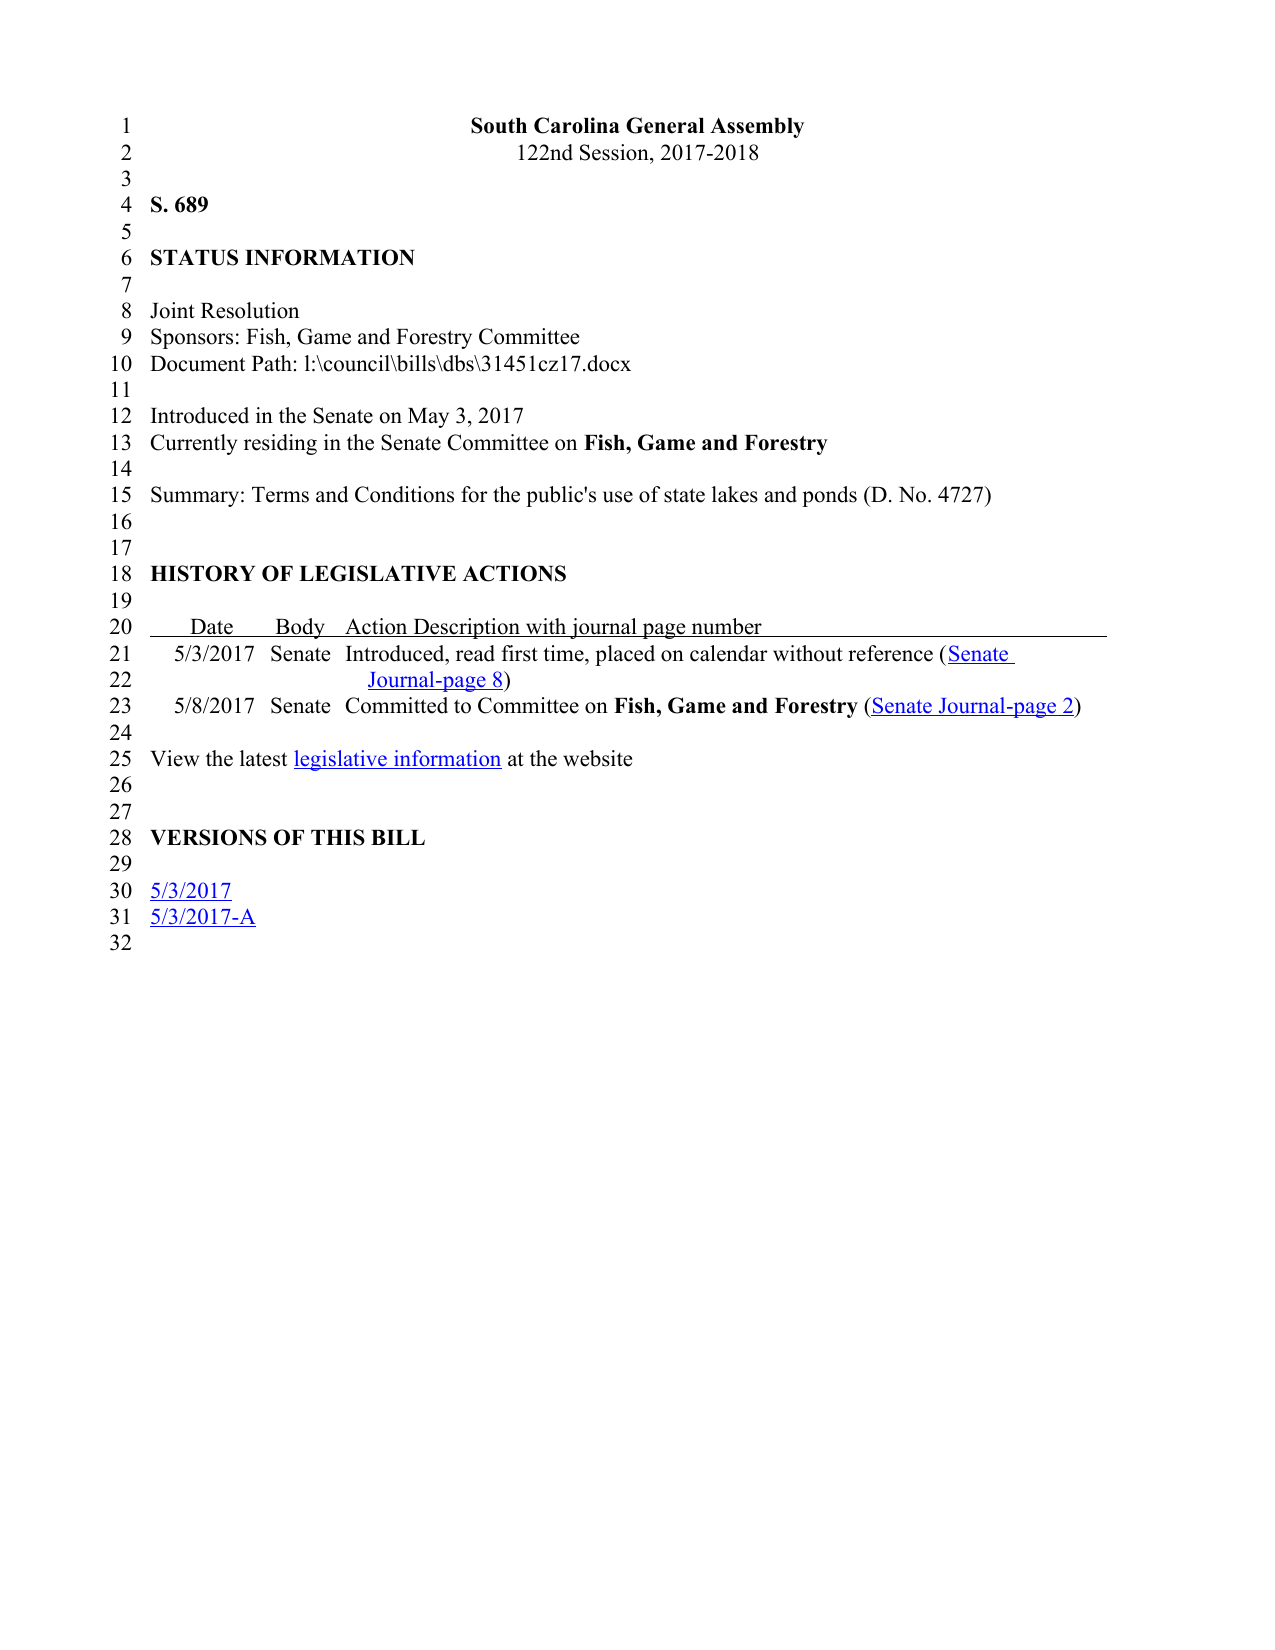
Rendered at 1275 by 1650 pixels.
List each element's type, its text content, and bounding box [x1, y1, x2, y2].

text 122nd Session, 2017-2018 [150, 139, 1125, 165]
text View the latest legislative information at the website [150, 745, 1125, 771]
text Introduced in the Senate on May 3, 2017 [150, 402, 1125, 429]
text STATUS INFORMATION [150, 244, 1125, 271]
text Document Path: l:\council\bills\dbs\31451cz17.docx [150, 350, 1125, 376]
text S. 689 [150, 192, 1125, 218]
text South Carolina General Assembly [150, 112, 1125, 139]
text Sponsors: Fish, Game and Forestry Committee [150, 323, 1125, 350]
text Currently residing in the Senate Committee on Fish, Game and Forestry [150, 429, 1125, 455]
text 5/3/2017 [150, 877, 1125, 903]
text Summary: Terms and Conditions for the public's use of state lakes and ponds (D. No. 4727) [150, 481, 1125, 508]
text 5/8/2017 Senate Committed to Committee on Fish, Game and Forestry (Senate Journal-page 2) [150, 692, 1125, 719]
text VERSIONS OF THIS BILL [150, 824, 1125, 850]
text Joint Resolution [150, 297, 1125, 323]
text 5/3/2017-A [150, 903, 1125, 929]
text Date Body Action Description with journal page number [150, 613, 1125, 639]
text HISTORY OF LEGISLATIVE ACTIONS [150, 561, 1125, 587]
text 5/3/2017 Senate Introduced, read first time, placed on calendar without reference (Senate Journal-page 8) [150, 639, 1125, 692]
